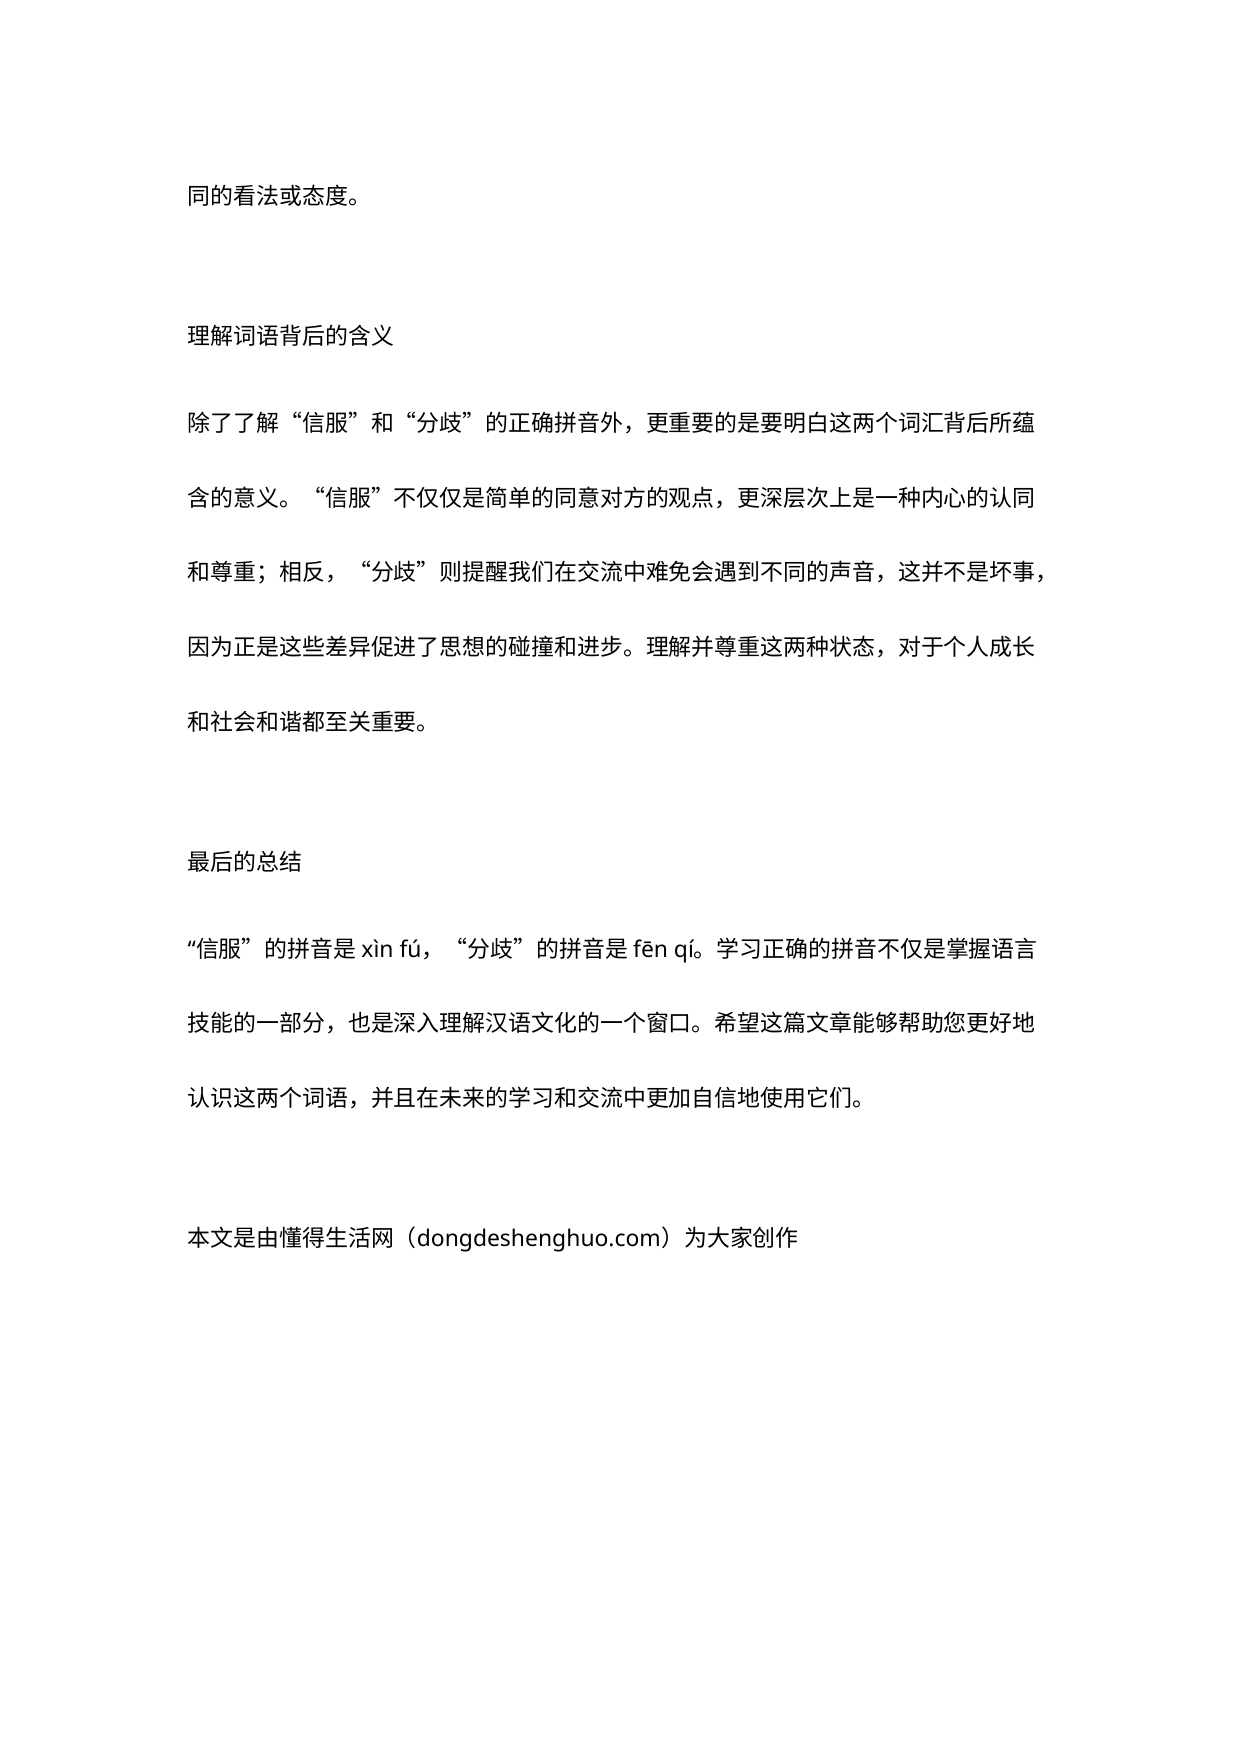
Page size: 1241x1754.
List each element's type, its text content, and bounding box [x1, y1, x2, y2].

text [187, 162, 1053, 227]
text 最后的总结 [187, 828, 1053, 893]
text 本文是由懂得生活网（dongdeshenghuo.com）为大家创作 [187, 1204, 1053, 1269]
text 除了了解“信服”和“分歧”的正确拼音外，更重要的是要明白这两个词汇背后所蕴含的意义。“信服”不仅仅是简单的同意对方的观点，更深层次上是一种内心的认同和尊重；相反，“分歧”则提醒我们在交流中难免会遇到不同的声音，这并不是坏事，因为正是这些差异促进了思想的碰撞和进步。理解并尊重这两种状态，对于个人成长和社会和谐都至关重要。 [187, 389, 1053, 753]
text 理解词语背后的含义 [187, 302, 1053, 367]
text “信服”的拼音是 xìn fú，“分歧”的拼音是 fēn qí。学习正确的拼音不仅是掌握语言技能的一部分，也是深入理解汉语文化的一个窗口。希望这篇文章能够帮助您更好地认识这两个词语，并且在未来的学习和交流中更加自信地使用它们。 [187, 915, 1053, 1129]
